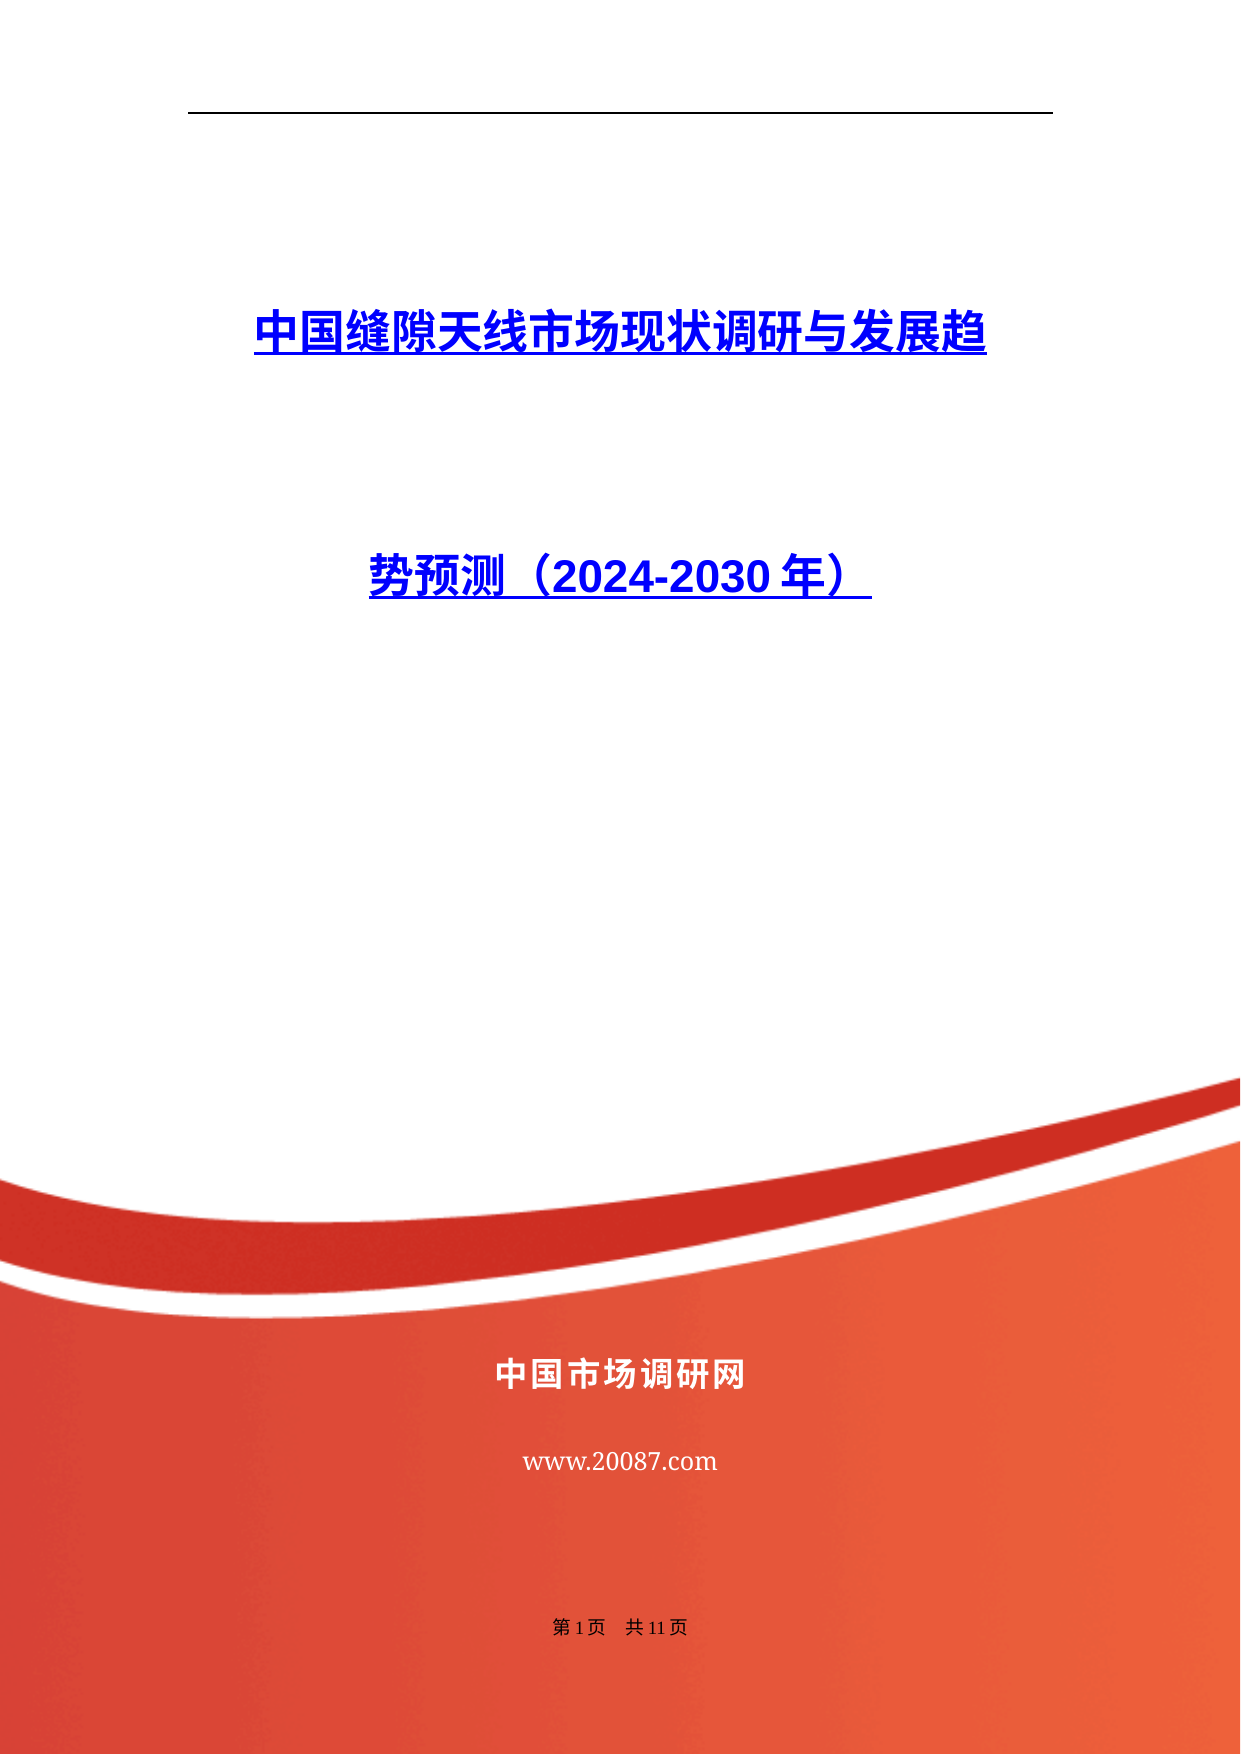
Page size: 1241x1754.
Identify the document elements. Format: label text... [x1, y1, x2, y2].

table_header 中国缝隙天线市场现状调研与发展趋势预测（2024-2030年） [188, 207, 1053, 773]
subtitle 中国市场调研网 [187, 1339, 1053, 1404]
text www.20087.com [187, 1428, 1053, 1493]
picture [0, 1006, 1241, 1754]
